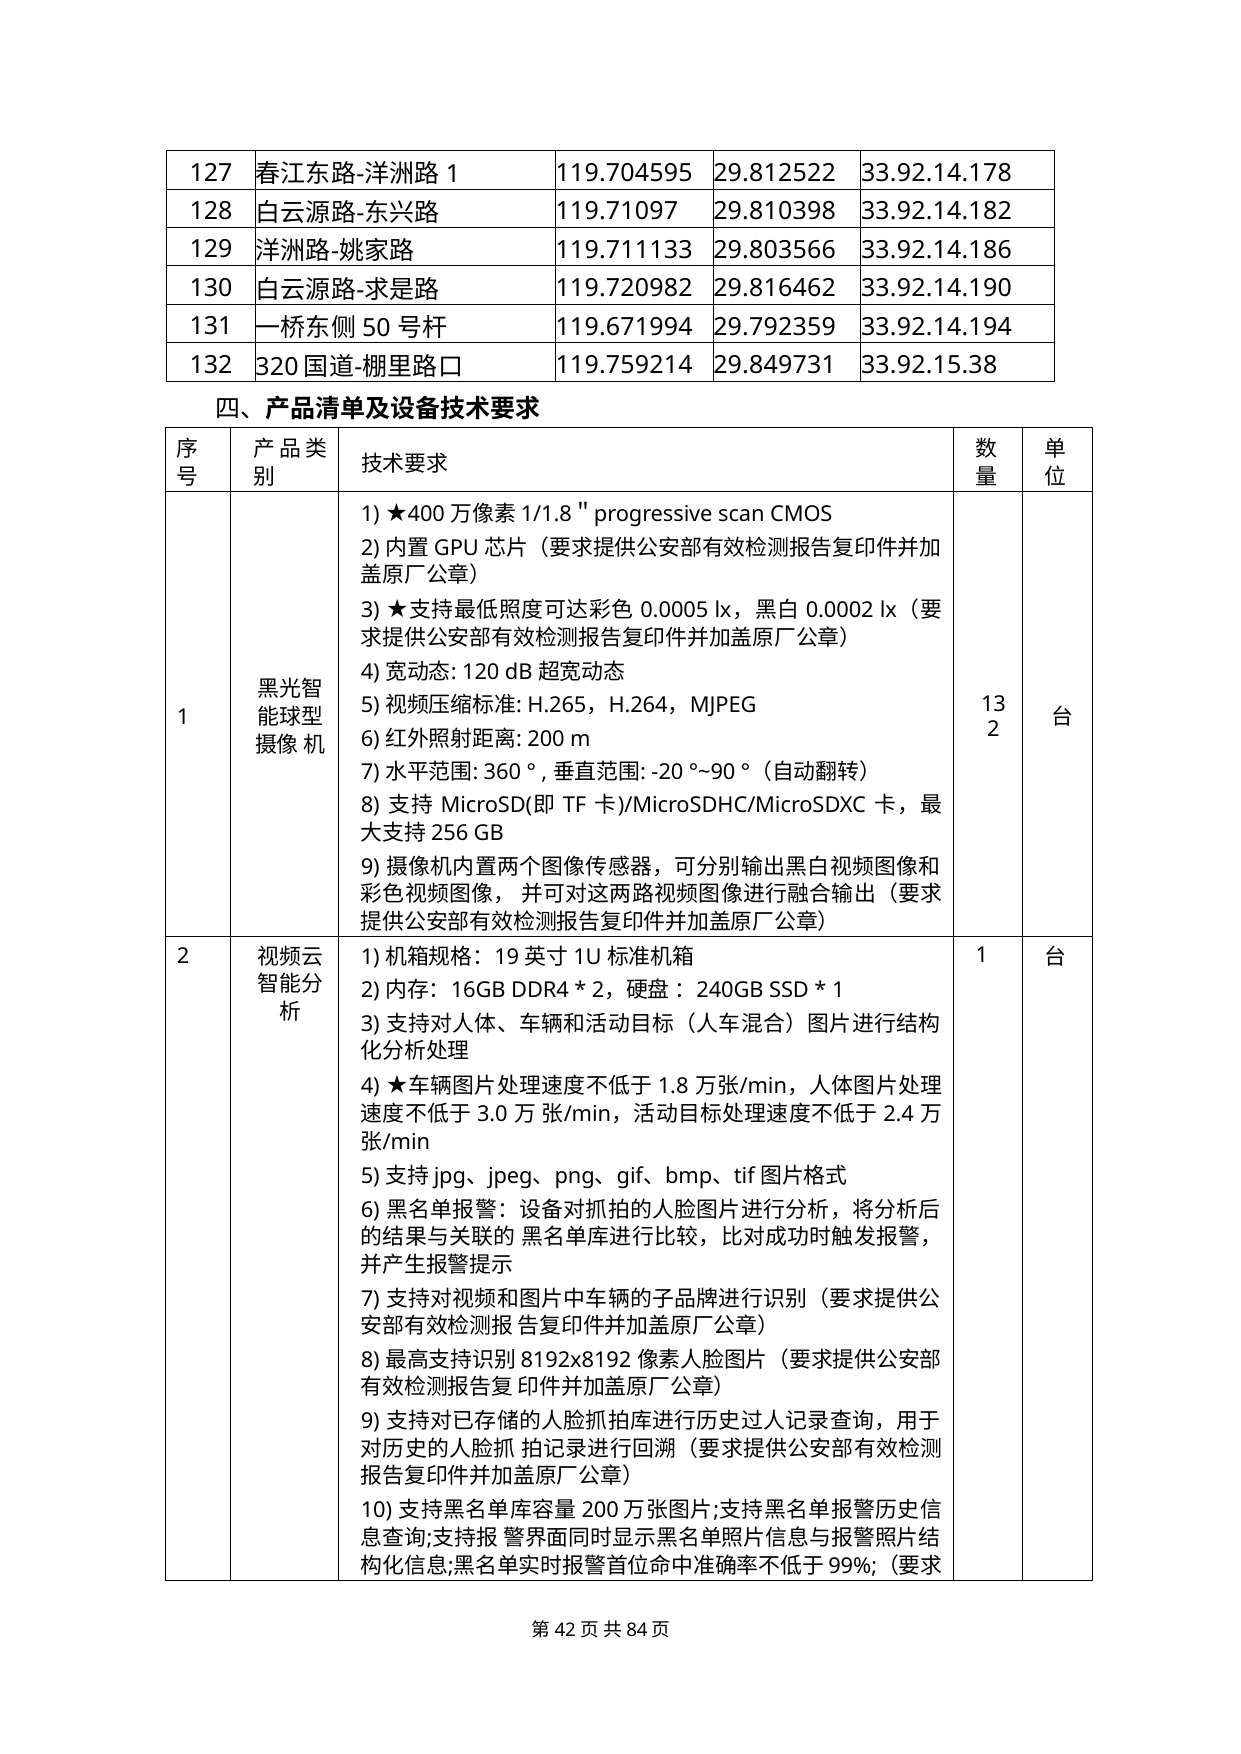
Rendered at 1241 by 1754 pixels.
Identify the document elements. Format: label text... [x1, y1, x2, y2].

table_cell 29.810398 [714, 190, 860, 227]
table_header 序号 [166, 428, 230, 491]
table_cell 130 [167, 266, 255, 304]
table_cell 119.71097 [556, 190, 713, 227]
table_cell 2 [166, 937, 230, 1579]
table_header 产品类别 [231, 428, 338, 491]
table_cell 春江东路-洋洲路 1 [256, 151, 555, 188]
table_cell 白云源路-东兴路 [256, 190, 555, 227]
table_cell 119.671994 [556, 305, 713, 342]
table_cell 33.92.14.182 [861, 190, 1054, 227]
table_cell 视频云智能分析 [231, 937, 338, 1579]
table_cell 台 [1023, 937, 1092, 1579]
table_cell 132 [954, 492, 1022, 936]
table_cell 33.92.14.178 [861, 151, 1054, 188]
table_cell 白云源路-求是路 [256, 266, 555, 304]
table_cell 29.816462 [714, 266, 860, 304]
table_cell 1 [954, 937, 1022, 1579]
table_cell 台 [1023, 492, 1092, 936]
table_cell 29.849731 [714, 343, 860, 381]
table_cell 119.711133 [556, 228, 713, 265]
table_cell 黑光智能球型摄像 机 [231, 492, 338, 936]
table_cell 33.92.14.186 [861, 228, 1054, 265]
table_cell 131 [167, 305, 255, 342]
table_cell 119.720982 [556, 266, 713, 304]
table_header 数量 [954, 428, 1022, 491]
table_cell 33.92.14.194 [861, 305, 1054, 342]
table_cell 洋洲路-姚家路 [256, 228, 555, 265]
table_cell 132 [167, 343, 255, 381]
table_cell 33.92.14.190 [861, 266, 1054, 304]
table_cell 119.704595 [556, 151, 713, 188]
table_cell 29.803566 [714, 228, 860, 265]
table_cell 一桥东侧 50 号杆 [256, 305, 555, 342]
table_cell 1 [166, 492, 230, 936]
table_cell 320国道-棚里路口 [256, 343, 555, 381]
table_cell 33.92.15.38 [861, 343, 1054, 381]
table_cell 129 [167, 228, 255, 265]
table_cell 29.812522 [714, 151, 860, 188]
table_header 技术要求 [339, 428, 953, 491]
table_header 单位 [1023, 428, 1092, 491]
table_cell 29.792359 [714, 305, 860, 342]
table_cell 119.759214 [556, 343, 713, 381]
table_cell 1) ★400 万像素 1/1.8＂progressive scan CMOS 2) 内置 GPU 芯片（要求提供公安部有效检测报告复印件并加盖原厂公章） 3) ★支持最低照度可达彩色 0.0005 lx，黑白 0.0002 lx（要求提供公安部有效检测报告复印件并加盖原厂公章） 4) 宽动态: 120 dB 超宽动态 5) 视频压缩标准: H.265，H.264，MJPEG 6) 红外照射距离: 200 m 7) 水平范围: 360 ° , 垂直范围: -20 °~90 °（自动翻转） 8) 支持 MicroSD(即 TF 卡)/MicroSDHC/MicroSDXC 卡，最大支持 256 GB 9) 摄像机内置两个图像传感器，可分别输出黑白视频图像和彩色视频图像， 并可对这两路视频图像进行融合输出（要求提供公安部有效检测报告复印件并加盖原厂公章） [339, 492, 953, 936]
text 四、产品清单及设备技术要求 [165, 381, 1092, 427]
table_cell 127 [167, 151, 255, 188]
table_cell 128 [167, 190, 255, 227]
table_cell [339, 937, 953, 1579]
